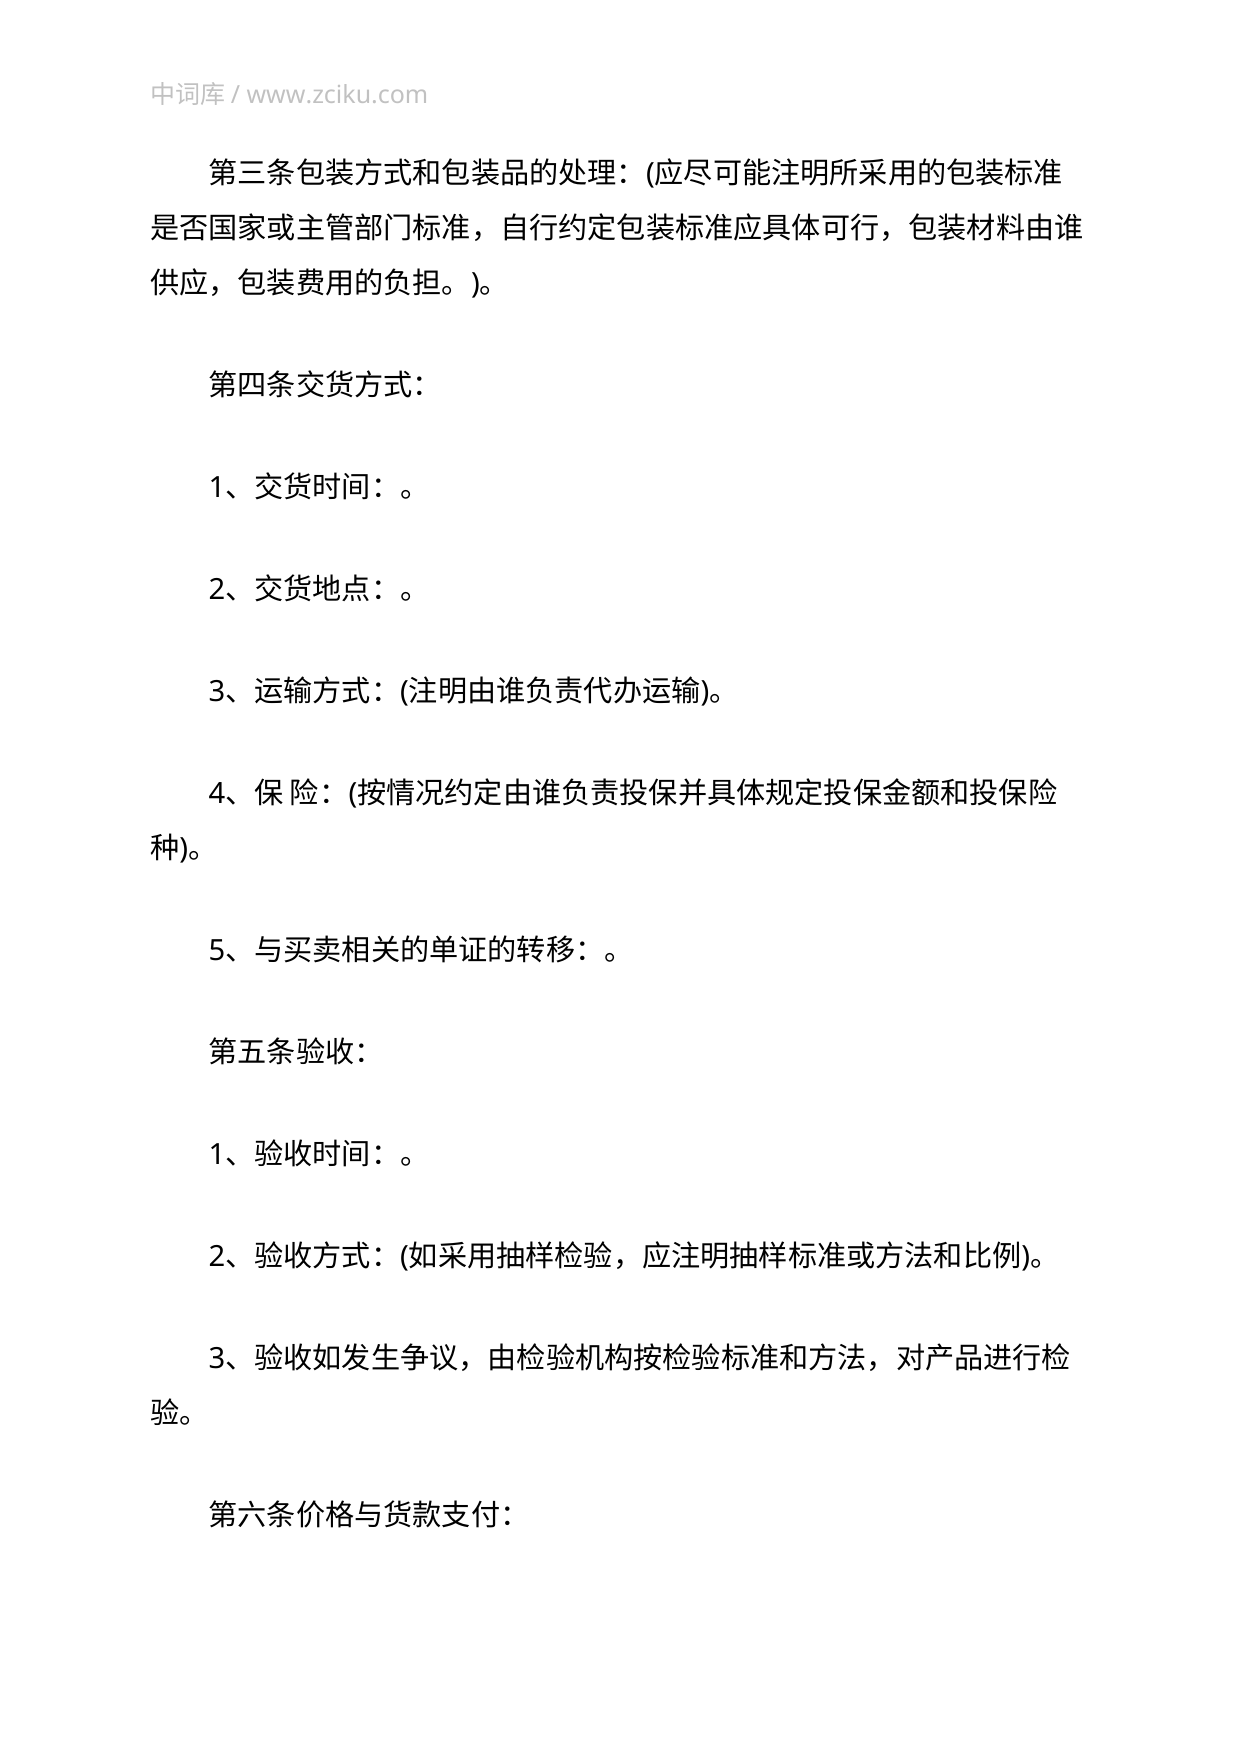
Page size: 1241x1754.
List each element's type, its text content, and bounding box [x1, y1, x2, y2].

text 1、验收时间：。 [150, 1130, 1090, 1173]
text 第四条交货方式： [150, 362, 1090, 404]
text 3、运输方式：(注明由谁负责代办运输)。 [150, 668, 1090, 710]
text 1、交货时间：。 [150, 464, 1090, 506]
text 3、验收如发生争议，由检验机构按检验标准和方法，对产品进行检验。 [150, 1334, 1090, 1432]
text 2、交货地点：。 [150, 566, 1090, 608]
text 5、与买卖相关的单证的转移：。 [150, 927, 1090, 969]
text 第六条价格与货款支付： [150, 1491, 1090, 1533]
text 第三条包装方式和包装品的处理：(应尽可能注明所采用的包装标准是否国家或主管部门标准，自行约定包装标准应具体可行，包装材料由谁供应，包装费用的负担。)。 [150, 150, 1090, 302]
text 4、保 险：(按情况约定由谁负责投保并具体规定投保金额和投保险种)。 [150, 769, 1090, 867]
text 2、验收方式：(如采用抽样检验，应注明抽样标准或方法和比例)。 [150, 1232, 1090, 1275]
text 第五条验收： [150, 1028, 1090, 1071]
